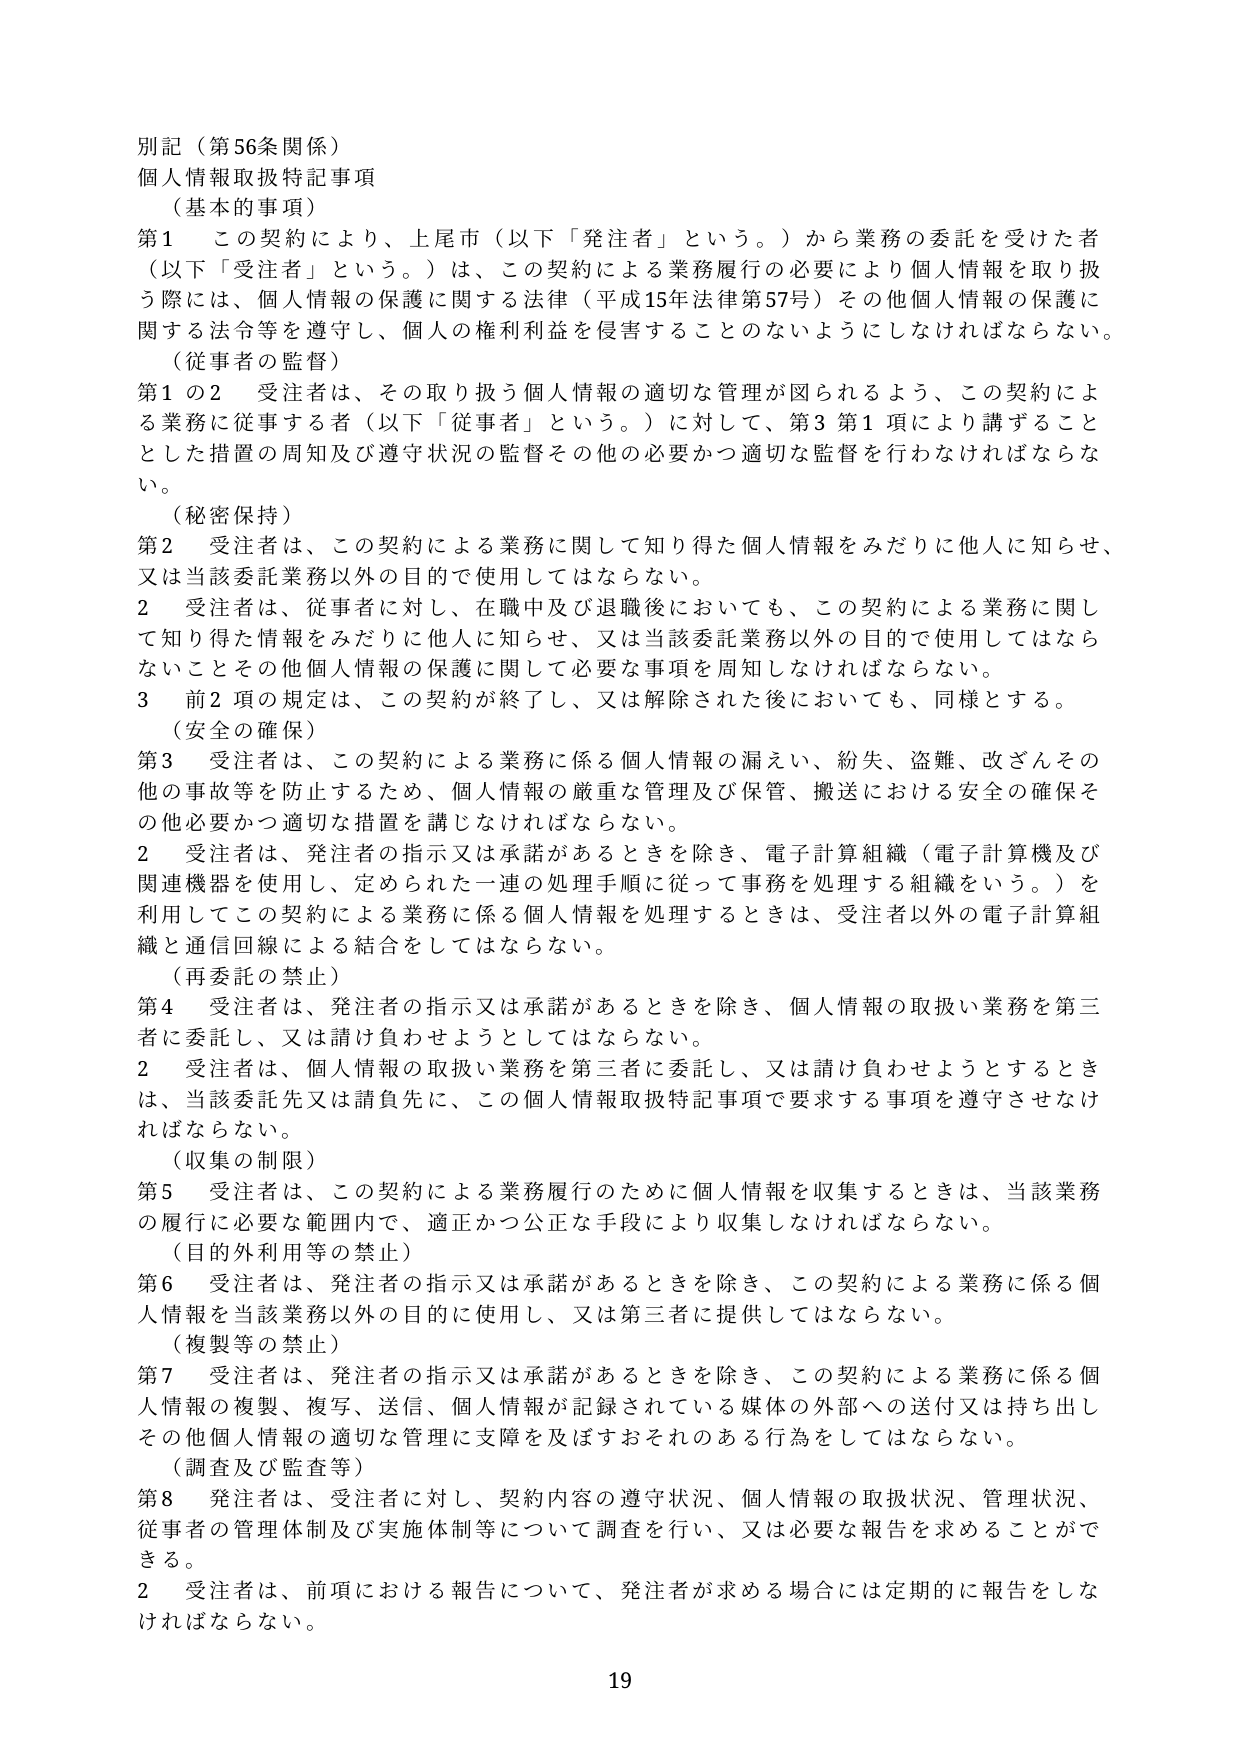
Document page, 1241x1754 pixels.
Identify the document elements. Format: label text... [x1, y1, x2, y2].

text 2 受注者は、発注者の指示又は承諾があるときを除き、電子計算組織（電子計算機及び関連機器を使用し、定められた一連の処理手順に従って事務を処理する組織をいう。）を利用してこの契約による業務に係る個人情報を処理するときは、受注者以外の電子計算組織と通信回線による結合をしてはならない。 [137, 837, 1103, 960]
text （複製等の禁止） [137, 1328, 1103, 1359]
text （安全の確保） [137, 714, 1103, 744]
text 第1の2 受注者は、その取り扱う個人情報の適切な管理が図られるよう、この契約による業務に従事する者（以下「従事者」という。）に対して、第3第1項により講ずることとした措置の周知及び遵守状況の監督その他の必要かつ適切な監督を行わなければならない。 [137, 376, 1103, 499]
text 第4 受注者は、発注者の指示又は承諾があるときを除き、個人情報の取扱い業務を第三者に委託し、又は請け負わせようとしてはならない。 [137, 990, 1103, 1052]
text （従事者の監督） [137, 345, 1103, 376]
text （基本的事項） [137, 191, 1103, 222]
text （収集の制限） [137, 1144, 1103, 1175]
text （目的外利用等の禁止） [137, 1236, 1103, 1267]
text 3 前2項の規定は、この契約が終了し、又は解除された後においても、同様とする。 [137, 683, 1103, 714]
text 別記（第56条関係） [137, 130, 1103, 161]
text 個人情報取扱特記事項 [137, 161, 1103, 191]
text 第3 受注者は、この契約による業務に係る個人情報の漏えい、紛失、盗難、改ざんその他の事故等を防止するため、個人情報の厳重な管理及び保管、搬送における安全の確保その他必要かつ適切な措置を講じなければならない。 [137, 744, 1103, 837]
text （再委託の禁止） [137, 960, 1103, 990]
text 2 受注者は、前項における報告について、発注者が求める場合には定期的に報告をしなければならない。 [137, 1574, 1103, 1636]
text 2 受注者は、個人情報の取扱い業務を第三者に委託し、又は請け負わせようとするときは、当該委託先又は請負先に、この個人情報取扱特記事項で要求する事項を遵守させなければならない。 [137, 1052, 1103, 1144]
text 第7 受注者は、発注者の指示又は承諾があるときを除き、この契約による業務に係る個人情報の複製、複写、送信、個人情報が記録されている媒体の外部への送付又は持ち出しその他個人情報の適切な管理に支障を及ぼすおそれのある行為をしてはならない。 [137, 1359, 1103, 1451]
text 2 受注者は、従事者に対し、在職中及び退職後においても、この契約による業務に関して知り得た情報をみだりに他人に知らせ、又は当該委託業務以外の目的で使用してはならないことその他個人情報の保護に関して必要な事項を周知しなければならない。 [137, 591, 1103, 683]
text （調査及び監査等） [137, 1451, 1103, 1482]
text 第1 この契約により、上尾市（以下「発注者」という。）から業務の委託を受けた者（以下「受注者」という。）は、この契約による業務履行の必要により個人情報を取り扱う際には、個人情報の保護に関する法律（平成15年法律第57号）その他個人情報の保護に関する法令等を遵守し、個人の権利利益を侵害することのないようにしなければならない。 [137, 222, 1103, 345]
text 第2 受注者は、この契約による業務に関して知り得た個人情報をみだりに他人に知らせ、又は当該委託業務以外の目的で使用してはならない。 [137, 529, 1103, 591]
text 第6 受注者は、発注者の指示又は承諾があるときを除き、この契約による業務に係る個人情報を当該業務以外の目的に使用し、又は第三者に提供してはならない。 [137, 1267, 1103, 1328]
text 第8 発注者は、受注者に対し、契約内容の遵守状況、個人情報の取扱状況、管理状況、従事者の管理体制及び実施体制等について調査を行い、又は必要な報告を求めることができる。 [137, 1482, 1103, 1574]
text 第5 受注者は、この契約による業務履行のために個人情報を収集するときは、当該業務の履行に必要な範囲内で、適正かつ公正な手段により収集しなければならない。 [137, 1175, 1103, 1236]
text （秘密保持） [137, 499, 1103, 529]
